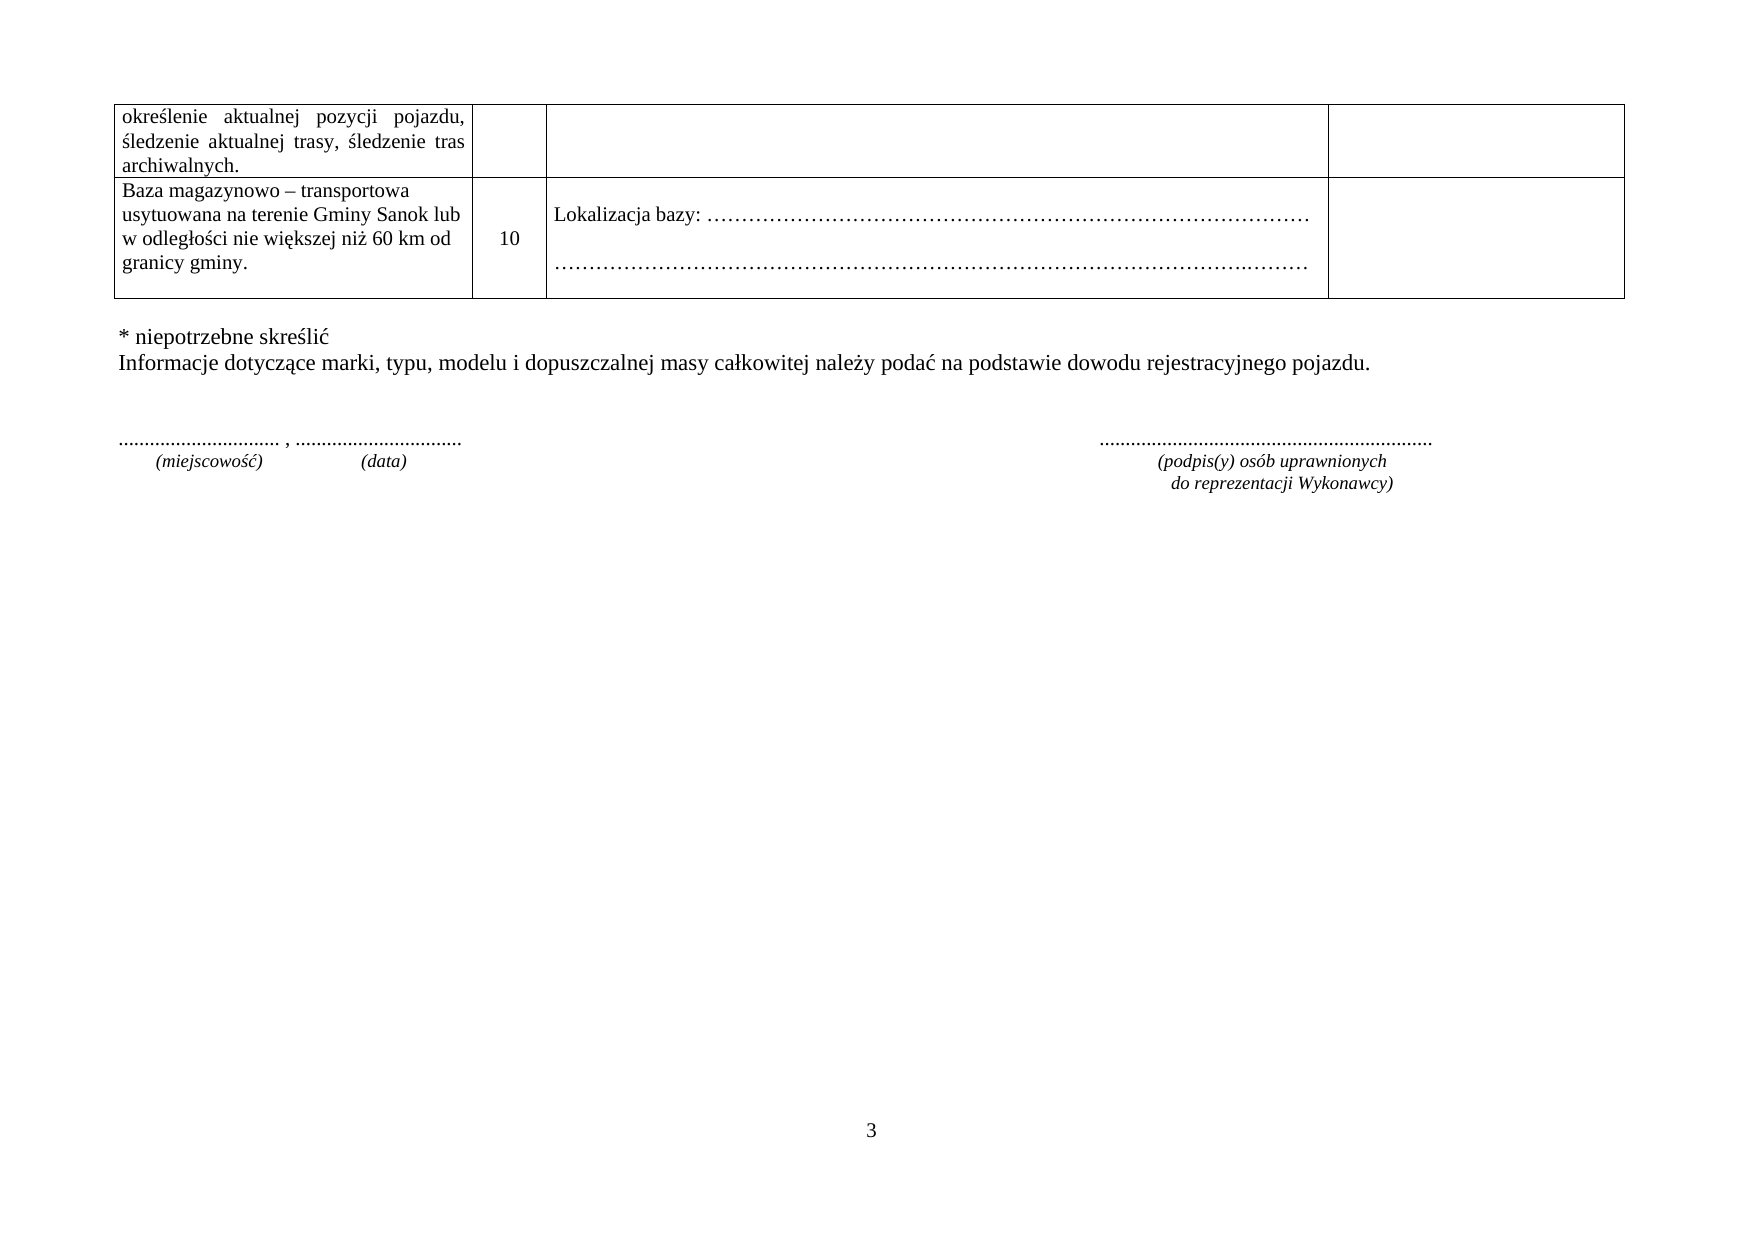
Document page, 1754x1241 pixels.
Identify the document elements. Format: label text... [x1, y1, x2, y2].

table_cell Baza magazynowo – transportowa usytuowana na terenie Gminy Sanok lub w odległości nie większej niż 60 km od granicy gminy. [115, 178, 472, 298]
table_cell 10 [473, 178, 546, 298]
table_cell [115, 105, 472, 177]
text ............................... , ................................ ................................................................ [118, 426, 1624, 450]
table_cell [547, 105, 1328, 177]
table_cell [1329, 105, 1624, 177]
text * niepotrzebne skreślić [118, 323, 1624, 349]
text do reprezentacji Wykonawcy) [118, 472, 1624, 493]
table_cell [1329, 178, 1624, 298]
text Informacje dotyczące marki, typu, modelu i dopuszczalnej masy całkowitej należy podać na podstawie dowodu rejestracyjnego pojazdu. [118, 349, 1624, 376]
text (miejscowość) (data) (podpis(y) osób uprawnionych [118, 450, 1624, 472]
table_cell 8 [473, 105, 546, 177]
table_cell Lokalizacja bazy: …………………………………………………………………………… ……………………………………………………………………………………….……… [547, 178, 1328, 298]
